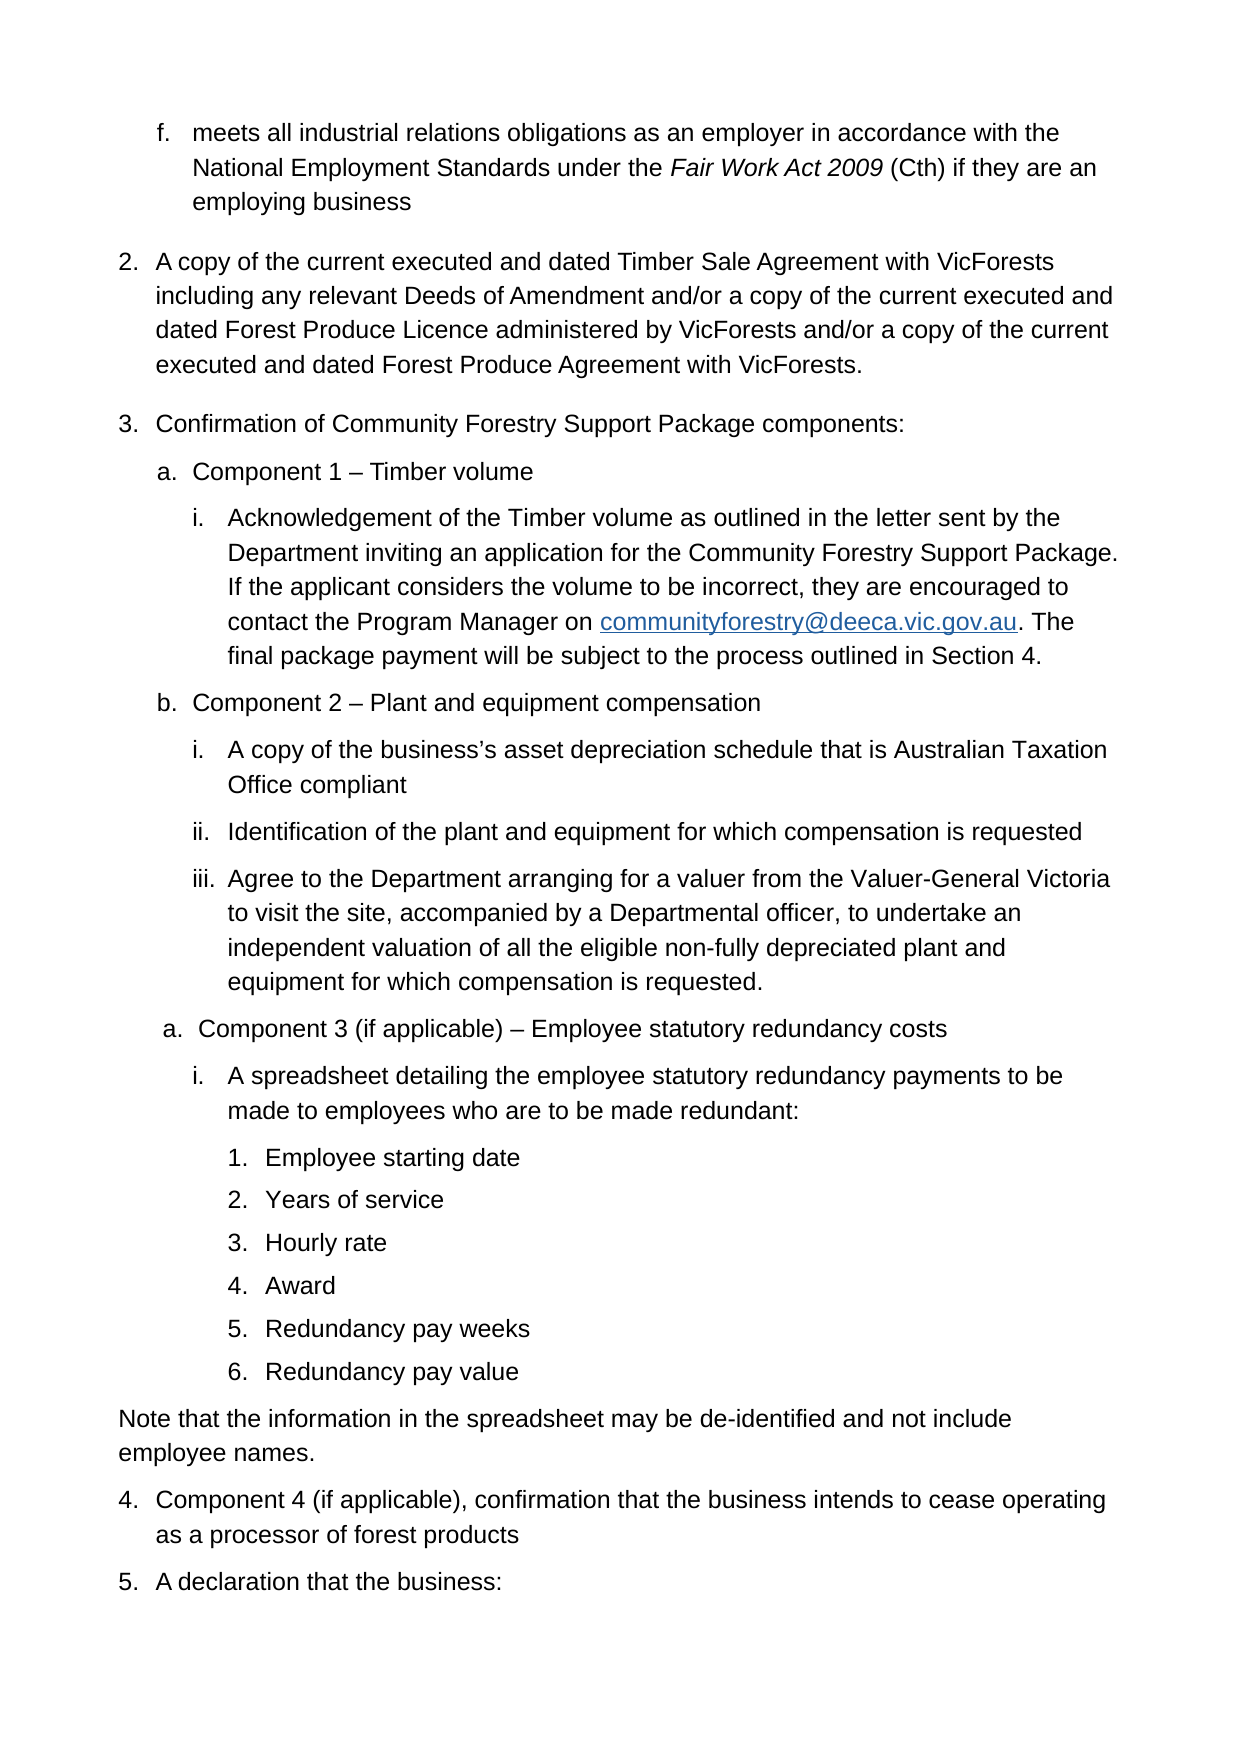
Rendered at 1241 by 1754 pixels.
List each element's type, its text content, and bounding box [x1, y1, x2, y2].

list meets all industrial relations obligations as an employer in accordance with the National Employment Standards under the Fair Work Act 2009 (Cth) if they are an employing business [157, 118, 1122, 216]
list Years of service [227, 1185, 1122, 1214]
list Acknowledgement of the Timber volume as outlined in the letter sent by the Department inviting an application for the Community Forestry Support Package. If the applicant considers the volume to be incorrect, they are encouraged to contact the Program Manager on communityforestry@deeca.vic.gov.au. The final package payment will be subject to the process outlined in Section 4. [192, 503, 1122, 670]
list Component 2 – Plant and equipment compensation [157, 688, 1122, 717]
list Component 3 (if applicable) – Employee statutory redundancy costs [162, 1014, 1122, 1043]
list A declaration that the business: [118, 1567, 1122, 1595]
list Identification of the plant and equipment for which compensation is requested [192, 817, 1122, 846]
list Redundancy pay value [227, 1357, 1122, 1385]
list A copy of the current executed and dated Timber Sale Agreement with VicForests including any relevant Deeds of Amendment and/or a copy of the current executed and dated Forest Produce Licence administered by VicForests and/or a copy of the current executed and dated Forest Produce Agreement with VicForests. [118, 247, 1122, 379]
list Award [227, 1271, 1122, 1300]
list Component 4 (if applicable), confirmation that the business intends to cease operating as a processor of forest products [118, 1485, 1122, 1548]
list Component 1 – Timber volume [157, 456, 1122, 485]
list A copy of the business’s asset depreciation schedule that is Australian Taxation Office compliant [192, 735, 1122, 798]
text Note that the information in the spreadsheet may be de-identified and not include employee names. [118, 1404, 1122, 1467]
list Redundancy pay weeks [227, 1314, 1122, 1343]
list A spreadsheet detailing the employee statutory redundancy payments to be made to employees who are to be made redundant: [192, 1061, 1122, 1124]
list Confirmation of Community Forestry Support Package components: [118, 409, 1122, 438]
list Hourly rate [227, 1228, 1122, 1257]
list Employee starting date [227, 1143, 1122, 1171]
list Agree to the Department arranging for a valuer from the Valuer-General Victoria to visit the site, accompanied by a Departmental officer, to undertake an independent valuation of all the eligible non-fully depreciated plant and equipment for which compensation is requested. [192, 864, 1122, 996]
